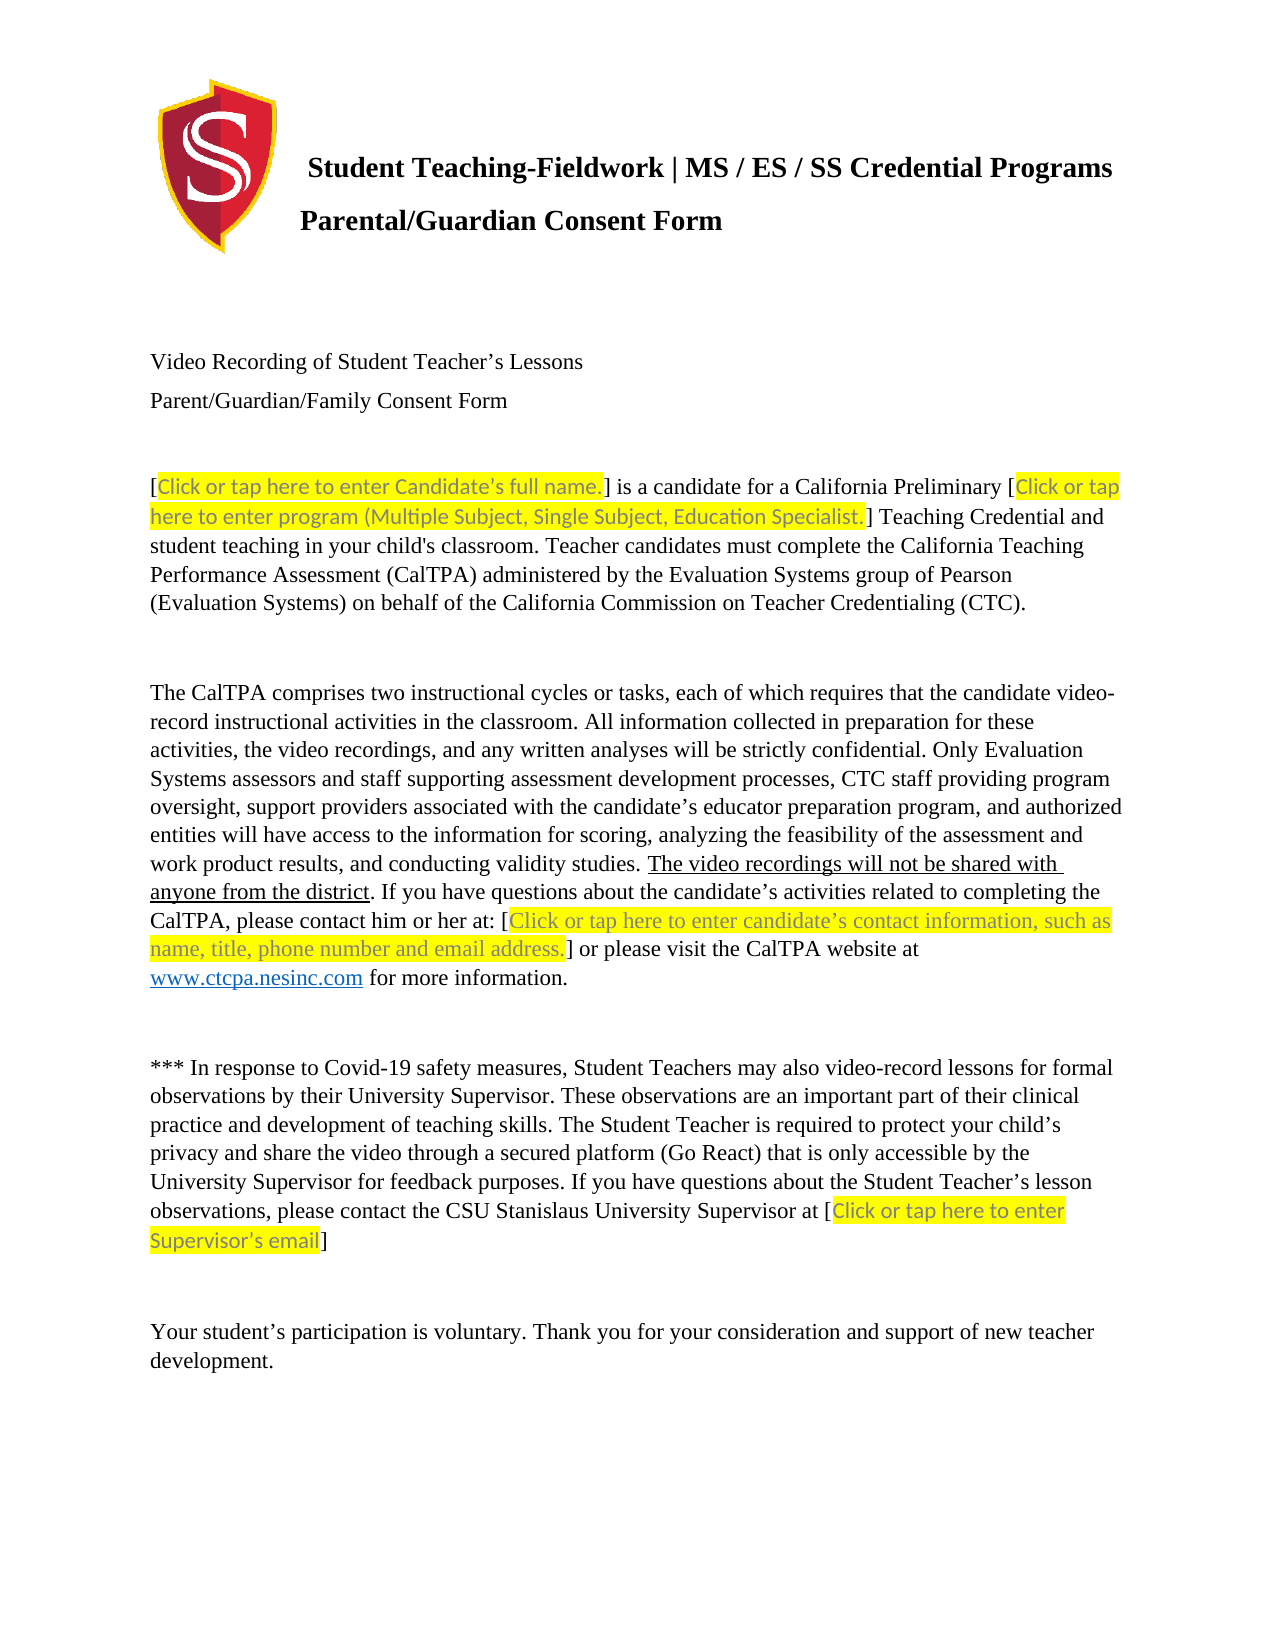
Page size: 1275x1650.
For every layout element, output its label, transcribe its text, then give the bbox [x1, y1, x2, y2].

text Parent/Guardian/Family Consent Form [150, 387, 1125, 414]
text The CalTPA comprises two instructional cycles or tasks, each of which requires that the candidate video-record instructional activities in the classroom. All information collected in preparation for these activities, the video recordings, and any written analyses will be strictly confidential. Only Evaluation Systems assessors and staff supporting assessment development processes, CTC staff providing program oversight, support providers associated with the candidate’s educator preparation program, and authorized entities will have access to the information for scoring, analyzing the feasibility of the assessment and work product results, and conducting validity studies. The video recordings will not be shared with anyone from the district. If you have questions about the candidate’s activities related to completing the CalTPA, please contact him or her at: [] or please visit the CalTPA website at www.ctcpa.nesinc.com for more information. [150, 679, 1125, 990]
text [] is a candidate for a California Preliminary [] Teaching Credential and student teaching in your child's classroom. Teacher candidates must complete the California Teaching Performance Assessment (CalTPA) administered by the Evaluation Systems group of Pearson (Evaluation Systems) on behalf of the California Commission on Teacher Credentialing (CTC). [150, 472, 1125, 616]
text Student Teaching-Fieldwork | MS / ES / SS Credential Programs [300, 150, 1125, 183]
text Parental/Guardian Consent Form [300, 203, 1125, 236]
text Video Recording of Student Teacher’s Lessons [150, 308, 1125, 374]
text Your student’s participation is voluntary. Thank you for your consideration and support of new teacher development. [150, 1318, 1125, 1373]
picture [102, 51, 332, 281]
text *** In response to Covid-19 safety measures, Student Teachers may also video-record lessons for formal observations by their University Supervisor. These observations are an important part of their clinical practice and development of teaching skills. The Student Teacher is required to protect your child’s privacy and share the video through a secured platform (Go React) that is only accessible by the University Supervisor for feedback purposes. If you have questions about the Student Teacher’s lesson observations, please contact the CSU Stanislaus University Supervisor at [] [150, 1054, 1125, 1254]
